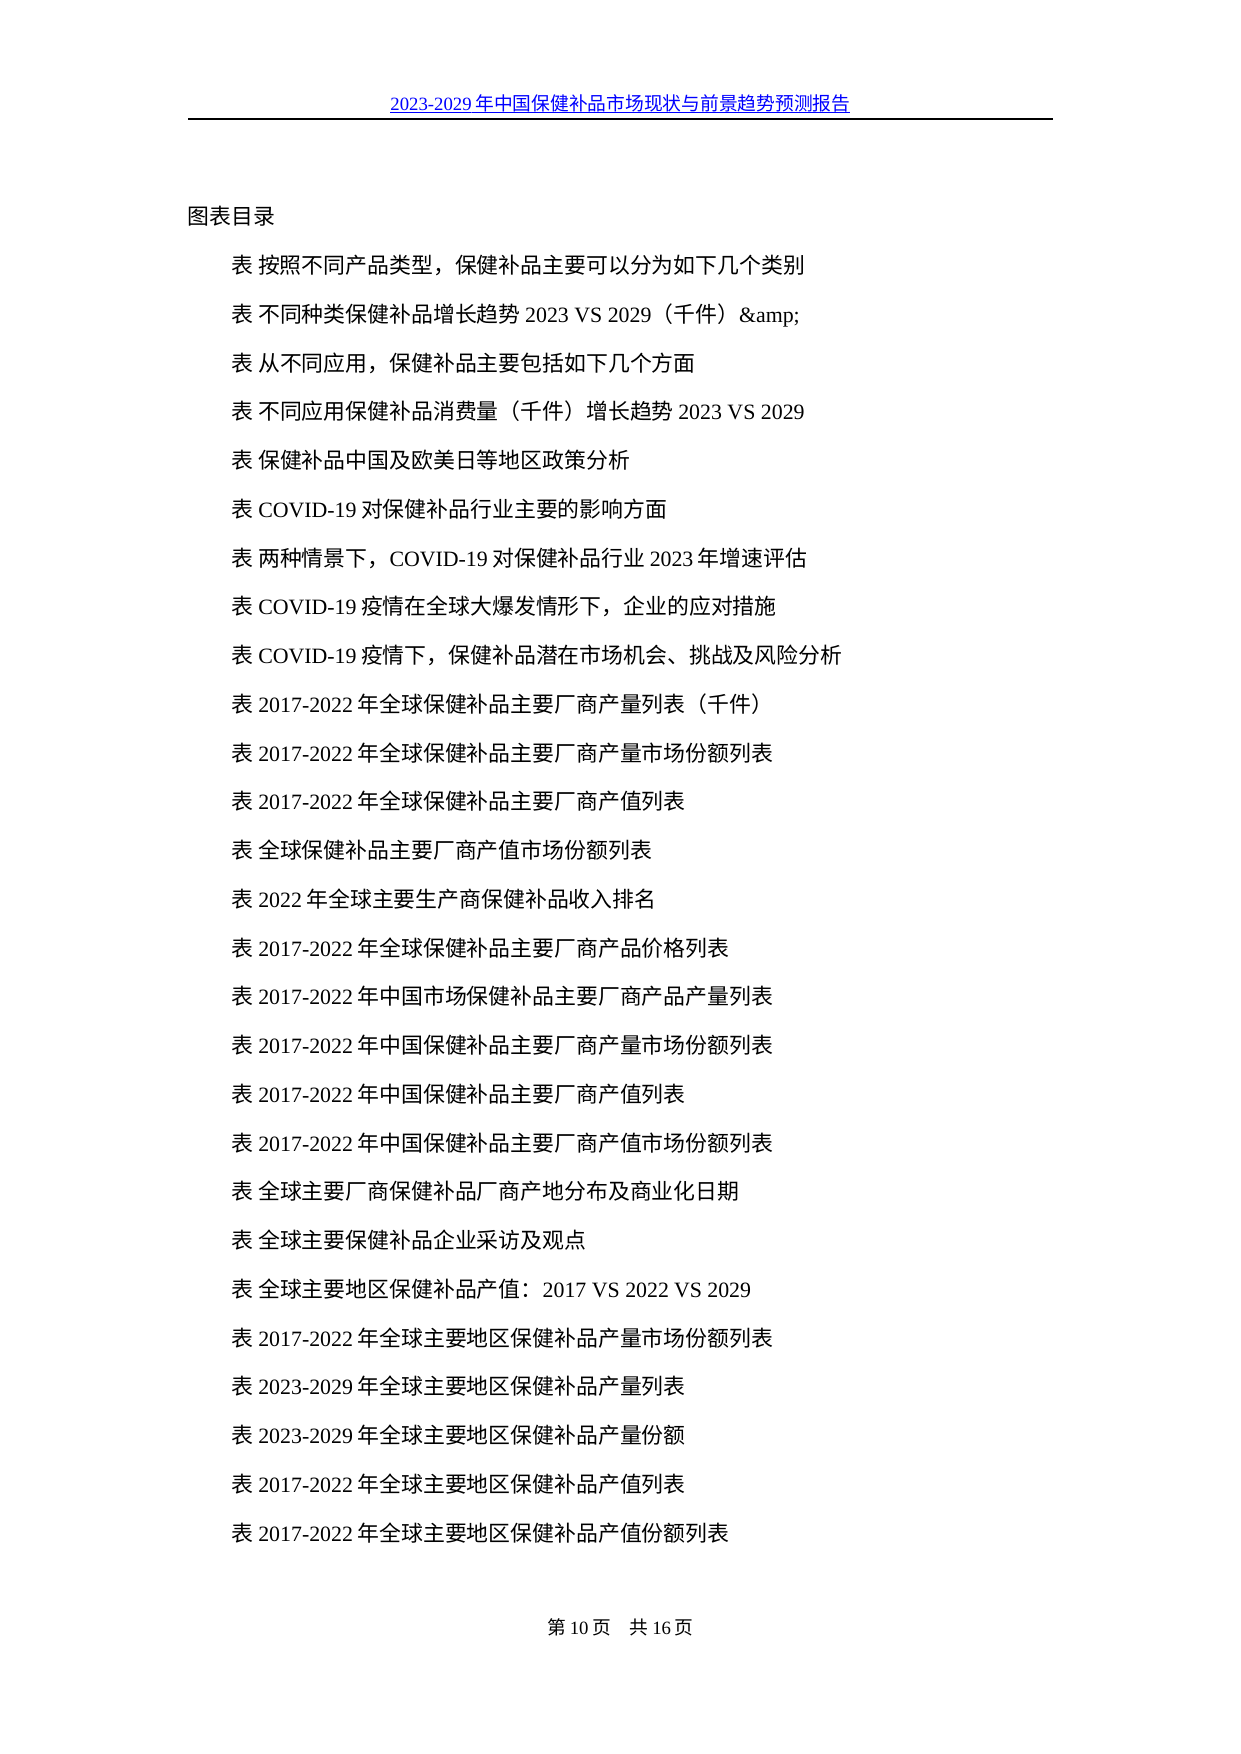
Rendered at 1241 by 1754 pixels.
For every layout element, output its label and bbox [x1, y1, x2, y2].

text [187, 150, 1053, 1548]
